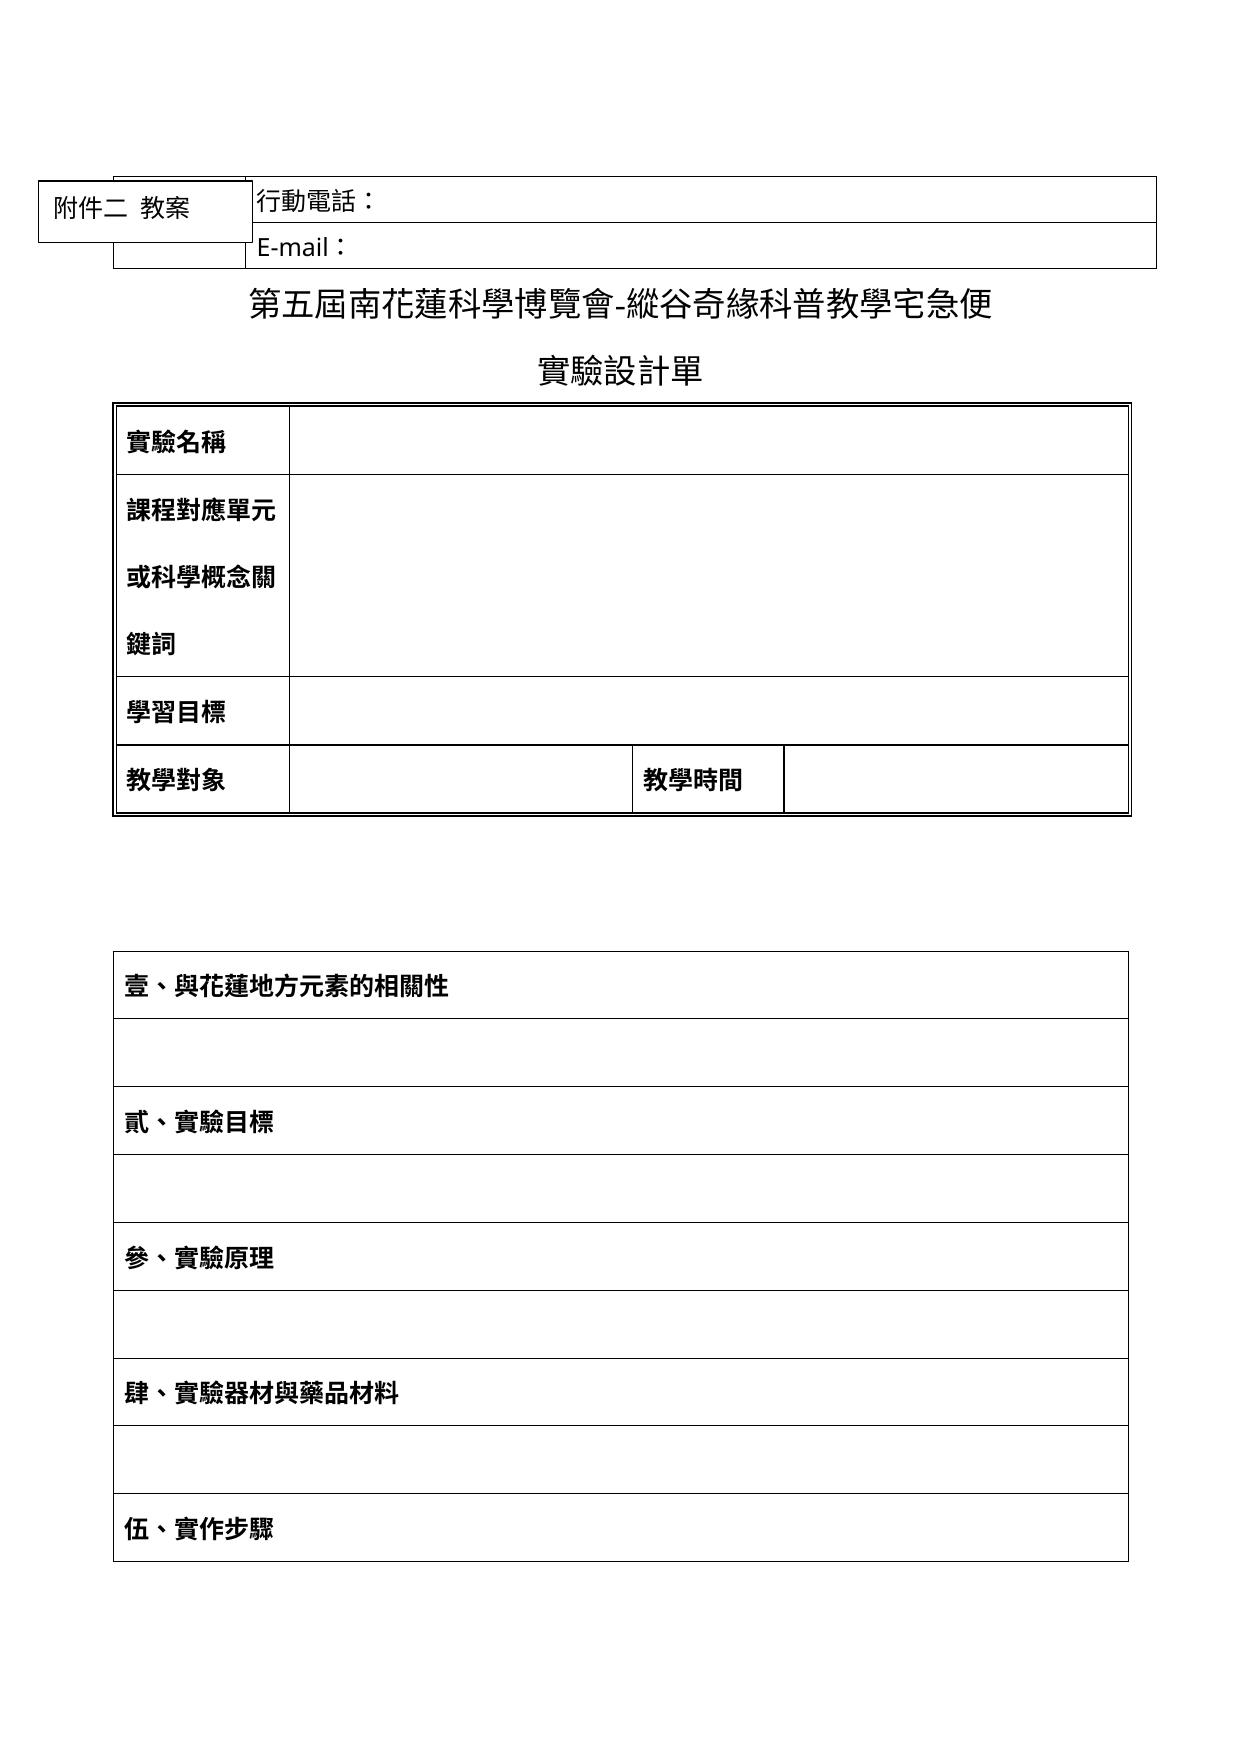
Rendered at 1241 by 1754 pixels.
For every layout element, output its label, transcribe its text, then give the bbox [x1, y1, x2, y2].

table_cell [114, 1155, 1128, 1222]
table_cell [290, 475, 1128, 676]
table_cell [114, 1291, 1128, 1357]
table_header [290, 407, 1128, 474]
text 實驗設計單 [112, 336, 1128, 402]
text 第五屆南花蓮科學博覽會-縱谷奇緣科普教學宅急便 [112, 269, 1128, 336]
table_header 壹、與花蓮地方元素的相關性 [114, 952, 1128, 1018]
table_cell E-mail： [246, 223, 1156, 268]
table_cell 行動電話： [246, 177, 1156, 222]
table_cell 教學時間 [633, 746, 783, 812]
table_cell 參、實驗原理 [114, 1223, 1128, 1289]
table_cell 教學對象 [117, 746, 289, 812]
table_cell 肆、實驗器材與藥品材料 [114, 1359, 1128, 1425]
table_cell 貳、實驗目標 [114, 1087, 1128, 1154]
table_header 實驗名稱 [117, 407, 289, 474]
table_cell 學習目標 [117, 677, 289, 744]
table_cell [114, 1426, 1128, 1493]
table_cell [114, 1019, 1128, 1086]
table_cell 課程對應單元或科學概念關鍵詞 [117, 475, 289, 676]
table_cell 伍、實作步驟 [114, 1494, 1128, 1561]
table_cell [785, 746, 1128, 812]
table_cell [290, 677, 1128, 744]
table_cell [290, 746, 632, 812]
